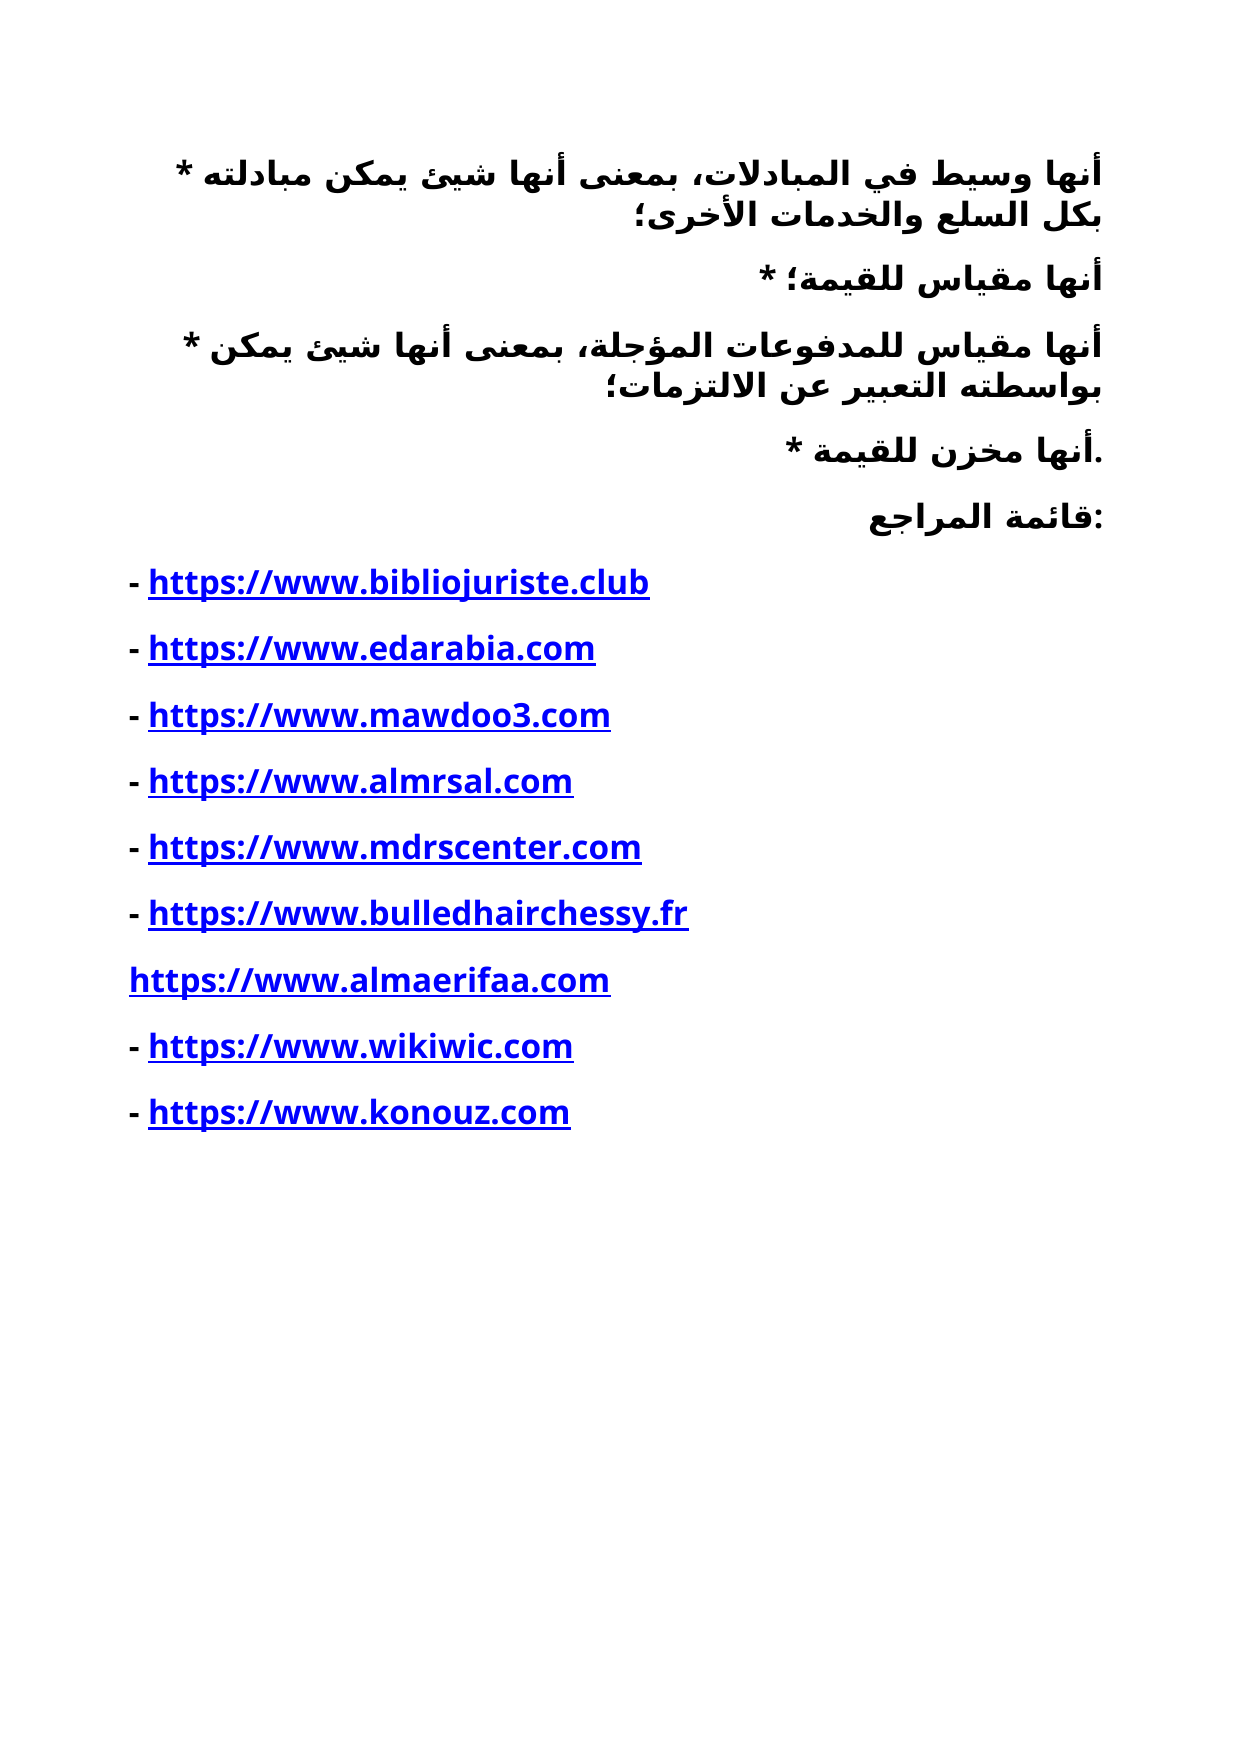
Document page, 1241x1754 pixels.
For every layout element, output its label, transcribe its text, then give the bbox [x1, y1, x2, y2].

text - https://www.mawdoo3.com [128, 691, 1103, 737]
text قائمة المراجع: [128, 493, 1103, 538]
text https://www.almaerifaa.com [128, 956, 1103, 1002]
text - https://www.wikiwic.com [128, 1023, 1103, 1068]
text - https://www.edarabia.com [128, 625, 1103, 671]
text * أنها مقياس للمدفوعات المؤجلة، بمعنى أنها شيئ يمكن بواسطته التعبير عن الالتزمات؛ [128, 321, 1103, 406]
text - https://www.bibliojuriste.club [128, 559, 1103, 604]
text - https://www.almrsal.com [128, 758, 1103, 803]
text - https://www.konouz.com [128, 1089, 1103, 1134]
text - https://www.mdrscenter.com [128, 824, 1103, 869]
text * أنها مخزن للقيمة. [128, 426, 1103, 472]
text * أنها وسيط في المبادلات، بمعنى أنها شيئ يمكن مبادلته بكل السلع والخدمات الأخرى؛ [128, 150, 1103, 234]
text - https://www.bulledhairchessy.fr [128, 890, 1103, 936]
text * أنها مقياس للقيمة؛ [128, 255, 1103, 301]
